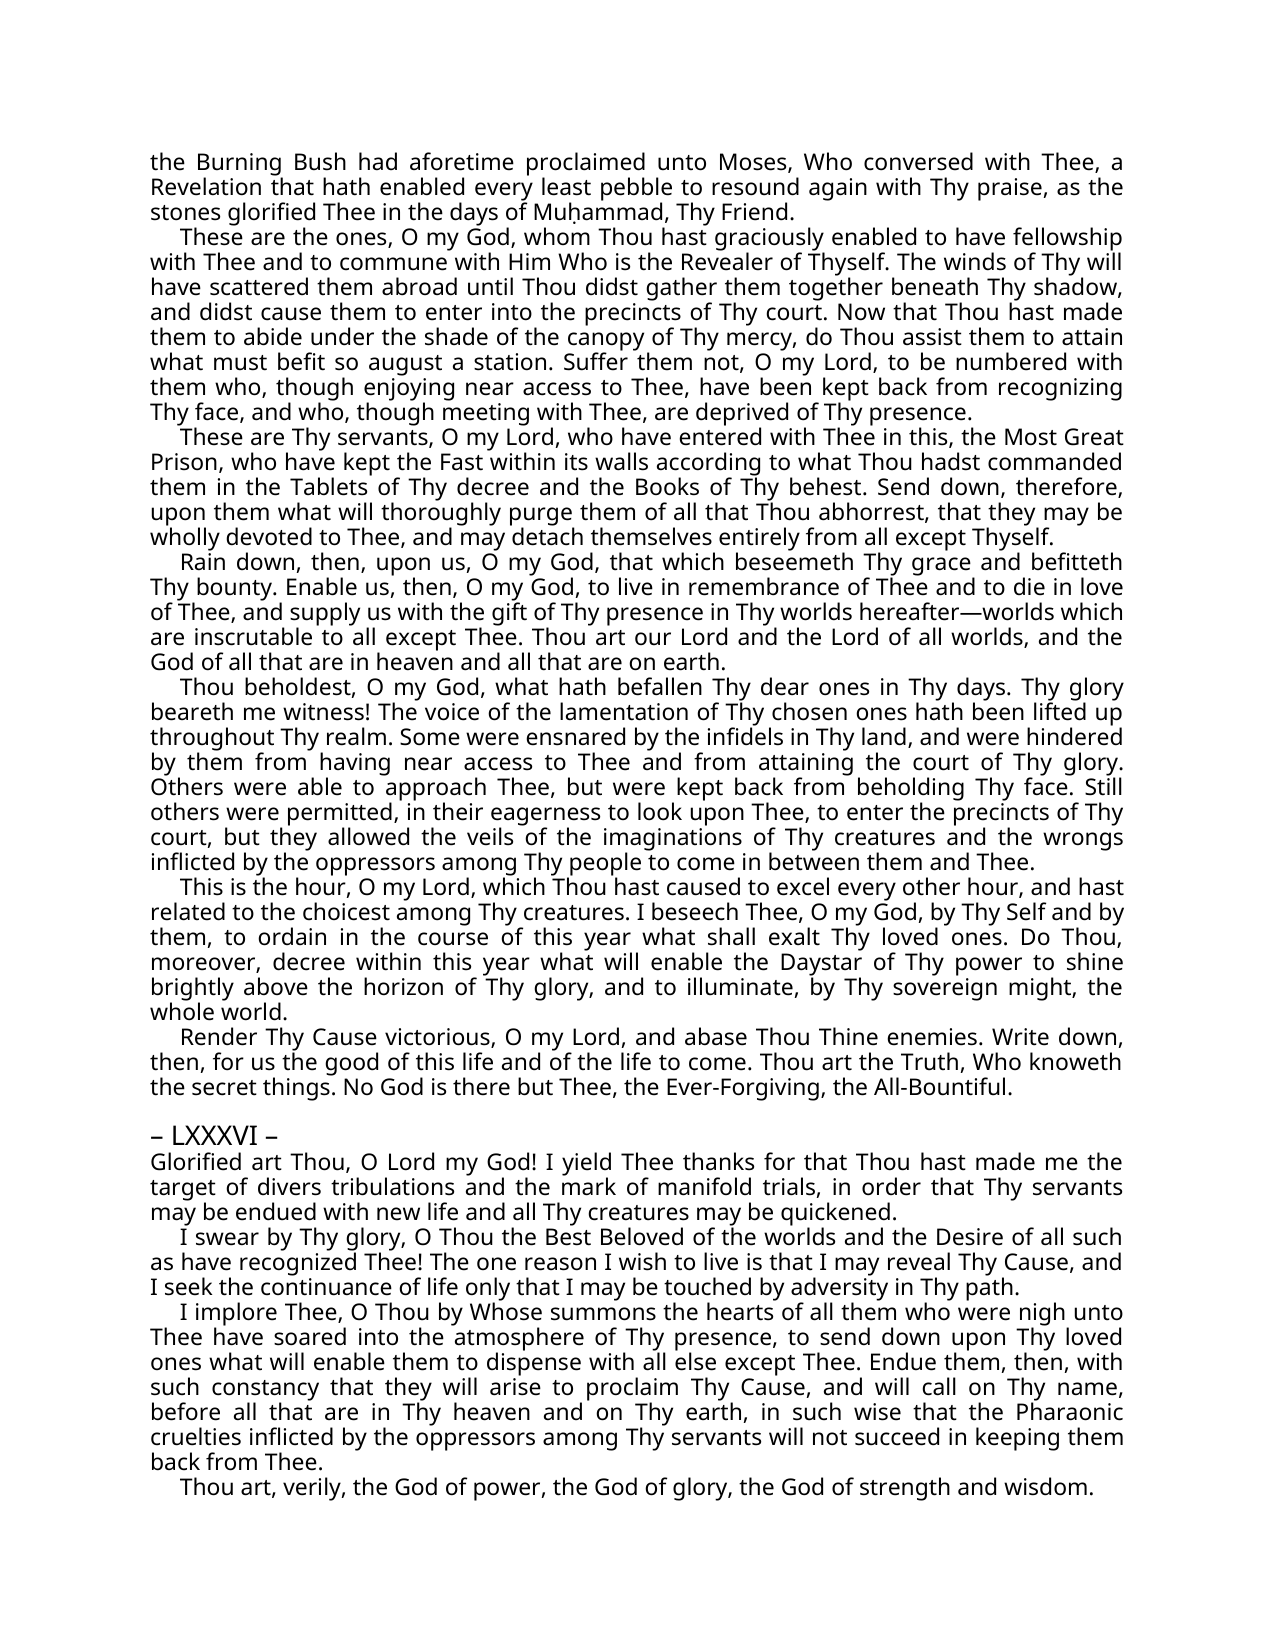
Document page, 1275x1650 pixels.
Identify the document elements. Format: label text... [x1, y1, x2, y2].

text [150, 150, 1125, 225]
text Thou art, verily, the God of power, the God of glory, the God of strength and wisdom. [150, 1475, 1125, 1500]
text I swear by Thy glory, O Thou the Best Beloved of the worlds and the Desire of all such as have recognized Thee! The one reason I wish to live is that I may reveal Thy Cause, and I seek the continuance of life only that I may be touched by adversity in Thy path. [150, 1225, 1125, 1300]
text These are the ones, O my God, whom Thou hast graciously enabled to have fellowship with Thee and to commune with Him Who is the Revealer of Thyself. The winds of Thy will have scattered them abroad until Thou didst gather them together beneath Thy shadow, and didst cause them to enter into the precincts of Thy court. Now that Thou hast made them to abide under the shade of the canopy of Thy mercy, do Thou assist them to attain what must befit so august a station. Suffer them not, O my Lord, to be numbered with them who, though enjoying near access to Thee, have been kept back from recognizing Thy face, and who, though meeting with Thee, are deprived of Thy presence. [150, 225, 1125, 425]
text These are Thy servants, O my Lord, who have entered with Thee in this, the Most Great Prison, who have kept the Fast within its walls according to what Thou hadst commanded them in the Tablets of Thy decree and the Books of Thy behest. Send down, therefore, upon them what will thoroughly purge them of all that Thou abhorrest, that they may be wholly devoted to Thee, and may detach themselves entirely from all except Thyself. [150, 425, 1125, 550]
text I implore Thee, O Thou by Whose summons the hearts of all them who were nigh unto Thee have soared into the atmosphere of Thy presence, to send down upon Thy loved ones what will enable them to dispense with all else except Thee. Endue them, then, with such constancy that they will arise to proclaim Thy Cause, and will call on Thy name, before all that are in Thy heaven and on Thy earth, in such wise that the Pharaonic cruelties inflicted by the oppressors among Thy servants will not succeed in keeping them back from Thee. [150, 1300, 1125, 1475]
text Glorified art Thou, O Lord my God! I yield Thee thanks for that Thou hast made me the target of divers tribulations and the mark of manifold trials, in order that Thy servants may be endued with new life and all Thy creatures may be quickened. [150, 1150, 1125, 1225]
text Render Thy Cause victorious, O my Lord, and abase Thou Thine enemies. Write down, then, for us the good of this life and of the life to come. Thou art the Truth, Who knoweth the secret things. No God is there but Thee, the Ever-Forgiving, the All-Bountiful. [150, 1025, 1125, 1100]
text Rain down, then, upon us, O my God, that which beseemeth Thy grace and befitteth Thy bounty. Enable us, then, O my God, to live in remembrance of Thee and to die in love of Thee, and supply us with the gift of Thy presence in Thy worlds hereafter—worlds which are inscrutable to all except Thee. Thou art our Lord and the Lord of all worlds, and the God of all that are in heaven and all that are on earth. [150, 550, 1125, 675]
text Thou beholdest, O my God, what hath befallen Thy dear ones in Thy days. Thy glory beareth me witness! The voice of the lamentation of Thy chosen ones hath been lifted up throughout Thy realm. Some were ensnared by the infidels in Thy land, and were hindered by them from having near access to Thee and from attaining the court of Thy glory. Others were able to approach Thee, but were kept back from beholding Thy face. Still others were permitted, in their eagerness to look upon Thee, to enter the precincts of Thy court, but they allowed the veils of the imaginations of Thy creatures and the wrongs inflicted by the oppressors among Thy people to come in between them and Thee. [150, 675, 1125, 875]
text This is the hour, O my Lord, which Thou hast caused to excel every other hour, and hast related to the choicest among Thy creatures. I beseech Thee, O my God, by Thy Self and by them, to ordain in the course of this year what shall exalt Thy loved ones. Do Thou, moreover, decree within this year what will enable the Daystar of Thy power to shine brightly above the horizon of Thy glory, and to illuminate, by Thy sovereign might, the whole world. [150, 875, 1125, 1025]
